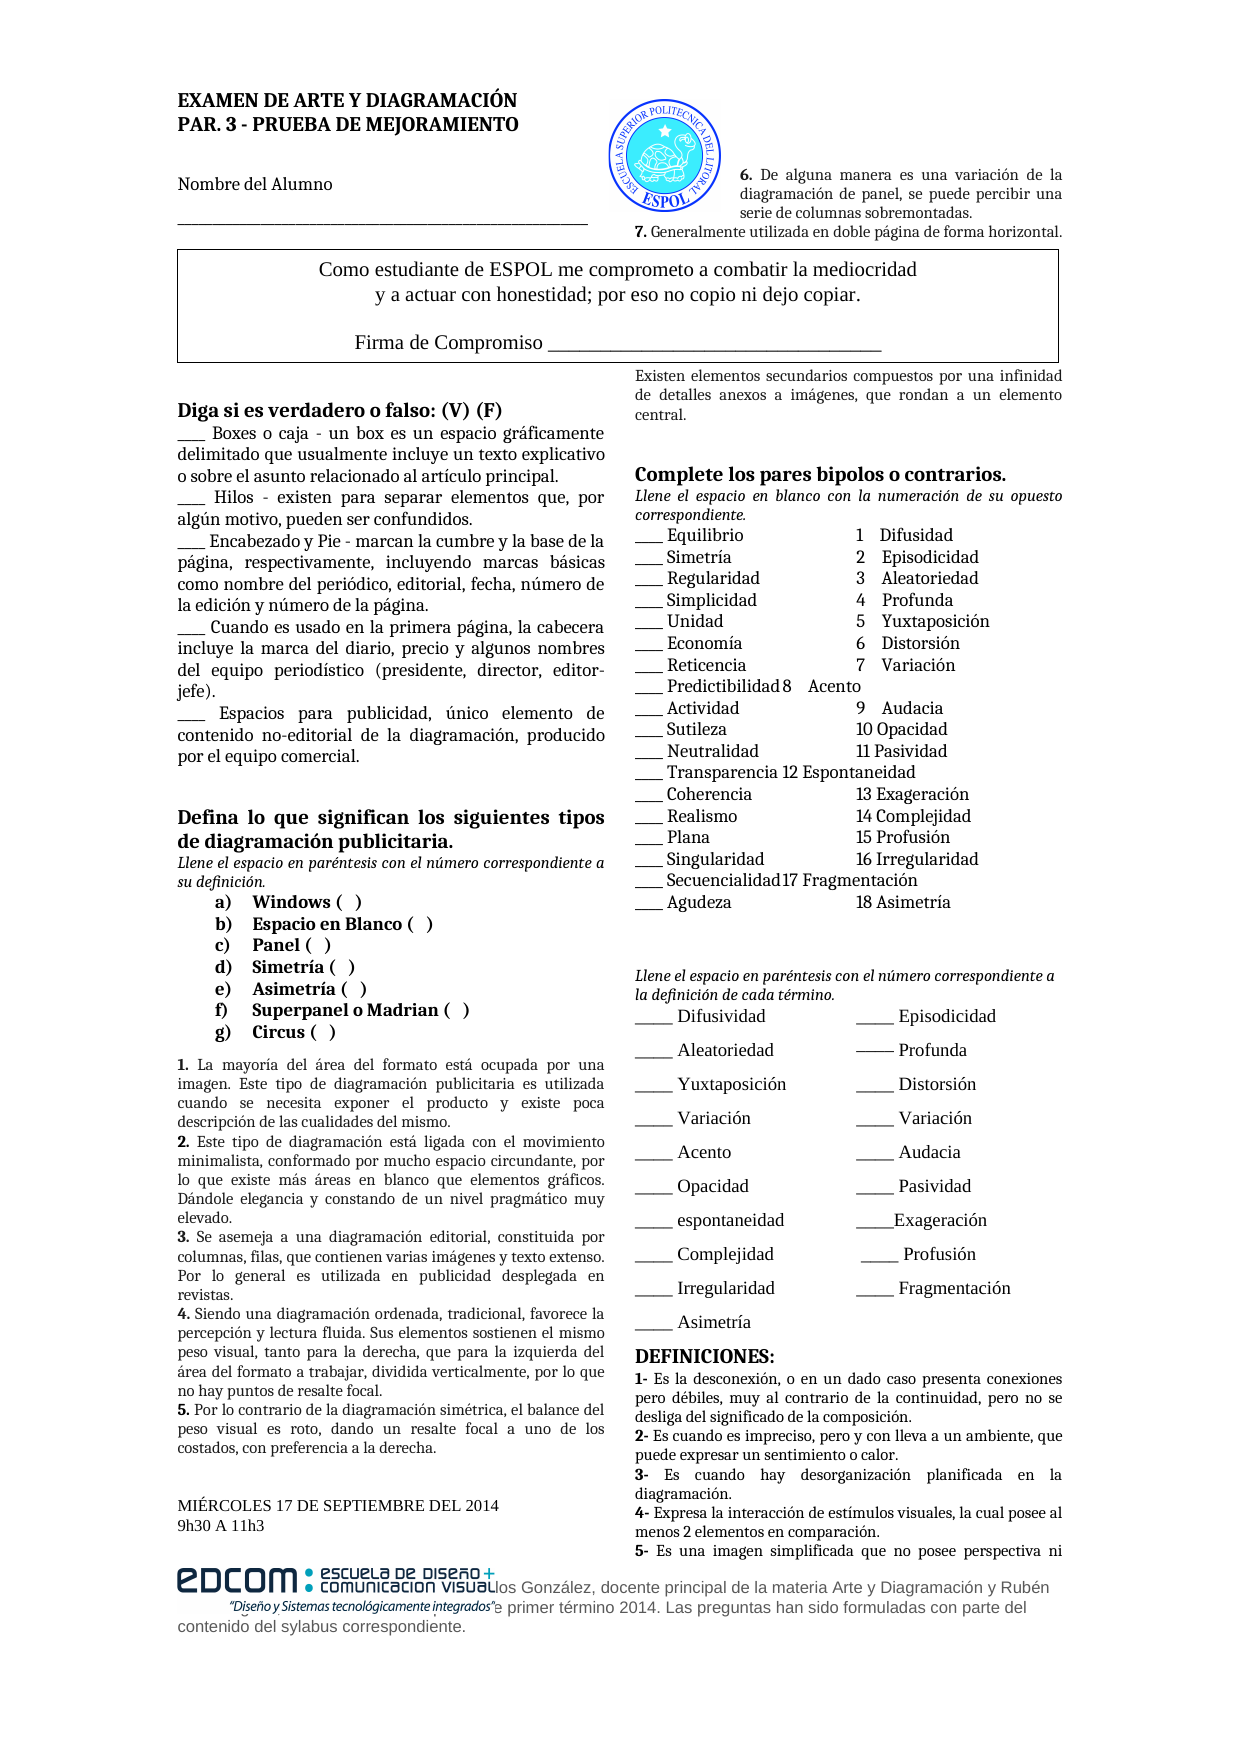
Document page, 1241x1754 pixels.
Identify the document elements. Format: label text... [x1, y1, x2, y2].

text Defina lo que significan los siguientes tipos de diagramación publicitaria. [177, 806, 605, 853]
text 4. Siendo una diagramación ordenada, tradicional, favorece la percepción y lectura fluida. Sus elementos sostienen el mismo peso visual, tanto para la derecha, que para la izquierda del área del formato a trabajar, dividida verticalmente, por lo que no hay puntos de resalte focal. [177, 1304, 605, 1400]
text 5- Es una imagen simplificada que no posee perspectiva ni profundidad. [635, 1542, 1063, 1561]
text ____ Sutileza 10 Opacidad [635, 719, 1063, 740]
text ____ Opacidad ____ Pasividad [635, 1175, 1063, 1196]
list Espacio en Blanco ( ) [215, 913, 605, 935]
text 3- Es cuando hay desorganización planificada en la diagramación. [635, 1465, 1063, 1503]
text ____ Equilibrio 1 Difusidad [635, 525, 1063, 546]
text ____ Coherencia 13 Exageración [635, 783, 1063, 805]
list Asimetría ( ) [215, 978, 605, 1000]
text 4- Expresa la interacción de estímulos visuales, la cual posee al menos 2 elementos en comparación. [635, 1503, 1063, 1542]
text 7. Generalmente utilizada en doble página de forma horizontal. Existen elementos secundarios compuestos por una infinidad de detalles anexos a imágenes, que rondan a un elemento central. [635, 223, 1063, 424]
text ____ Plana 15 Profusión [635, 827, 1063, 848]
text ____ Hilos - existen para separar elementos que, por algún motivo, pueden ser confundidos. [177, 487, 605, 530]
text ____ Unidad 5 Yuxtaposición [635, 611, 1063, 633]
text ____ Acento ____ Audacia [635, 1141, 1063, 1162]
text ____ Agudeza 18 Asimetría [635, 891, 1063, 913]
list Simetría ( ) [215, 957, 605, 978]
text ____ Yuxtaposición ____ Distorsión [635, 1073, 1063, 1094]
text Diga si es verdadero o falso: (V) (F) [177, 398, 605, 422]
text EXAMEN DE ARTE Y DIAGRAMACIÓN [177, 89, 605, 113]
text ____ Neutralidad 11 Pasividad [635, 740, 1063, 762]
list Windows ( ) [215, 892, 605, 913]
text ____ Simplicidad 4 Profunda [635, 589, 1063, 611]
text Nombre del Alumno [177, 173, 605, 194]
list Circus ( ) [215, 1021, 605, 1043]
text ____ Transparencia 12 Espontaneidad [635, 762, 1063, 783]
text DEFINICIONES: [635, 1345, 1063, 1369]
text PAR. 3 - PRUEBA DE MEJORAMIENTO [177, 113, 605, 137]
text ____ Encabezado y Pie - marcan la cumbre y la base de la página, respectivamente, incluyendo marcas básicas como nombre del periódico, editorial, fecha, número de la edición y número de la página. [177, 530, 605, 616]
picture [177, 1568, 496, 1614]
text 6. De alguna manera es una variación de la diagramación de panel, se puede percibir una serie de columnas sobremontadas. [635, 165, 1063, 223]
text ___________________________________________________________ [177, 207, 605, 229]
text 2- Es cuando es impreciso, pero y con lleva a un ambiente, que puede expresar un sentimiento o calor. [635, 1427, 1063, 1465]
text 1. La mayoría del área del formato está ocupada por una imagen. Este tipo de diagramación publicitaria es utilizada cuando se necesita exponer el producto y existe poca descripción de las cualidades del mismo. [177, 1055, 605, 1132]
text Llene el espacio en blanco con la numeración de su opuesto correspondiente. [635, 486, 1063, 525]
text 2. Este tipo de diagramación está ligada con el movimiento minimalista, conformado por mucho espacio circundante, por lo que existe más áreas en blanco que elementos gráficos. Dándole elegancia y constando de un nivel pragmático muy elevado. [177, 1132, 605, 1228]
text ____ Actividad 9 Audacia [635, 697, 1063, 719]
text ____ Simetría 2 Episodicidad [635, 546, 1063, 568]
text ____ Cuando es usado en la primera página, la cabecera incluye la marca del diario, precio y algunos nombres del equipo periodístico (presidente, director, editor-jefe). [177, 616, 605, 703]
text ____ Boxes o caja - un box es un espacio gráficamente delimitado que usualmente incluye un texto explicativo o sobre el asunto relacionado al artículo principal. [177, 422, 605, 487]
text ____ Singularidad 16 Irregularidad [635, 848, 1063, 870]
text ____ Reticencia 7 Variación [635, 654, 1063, 676]
text Llene el espacio en paréntesis con el número correspondiente a la definición de cada término. [635, 966, 1063, 1004]
text ____ Realismo 14 Complejidad [635, 805, 1063, 827]
text ____ Irregularidad ____ Fragmentación [635, 1277, 1063, 1298]
text ____ Asimetría [635, 1311, 1063, 1333]
text ____ Economía 6 Distorsión [635, 633, 1063, 654]
text 1- Es la desconexión, o en un dado caso presenta conexiones pero débiles, muy al contrario de la continuidad, pero no se desliga del significado de la composición. [635, 1369, 1063, 1427]
list Panel ( ) [215, 935, 605, 957]
text ____ espontaneidad ____Exageración [635, 1209, 1063, 1230]
text ____ Variación ____ Variación [635, 1107, 1063, 1128]
text ____ Complejidad ____ Profusión [635, 1243, 1063, 1264]
picture [608, 99, 721, 212]
text ____ Espacios para publicidad, único elemento de contenido no-editorial de la diagramación, producido por el equipo comercial. [177, 703, 605, 767]
text ____ Difusividad ____ Episodicidad [635, 1004, 1063, 1026]
text ____ Predictibilidad 8 Acento [635, 676, 1063, 697]
text 9h30 A 11h3 [177, 1515, 605, 1534]
text 3. Se asemeja a una diagramación editorial, constituida por columnas, filas, que contienen varias imágenes y texto extenso. Por lo general es utilizada en publicidad desplegada en revistas. [177, 1228, 605, 1304]
text Llene el espacio en paréntesis con el número correspondiente a su definición. [177, 853, 605, 892]
list Superpanel o Madrian ( ) [215, 1000, 605, 1021]
text Complete los pares bipolos o contrarios. [635, 462, 1063, 486]
text ____ Regularidad 3 Aleatoriedad [635, 568, 1063, 589]
text 5. Por lo contrario de la diagramación simétrica, el balance del peso visual es roto, dando un resalte focal a uno de los costados, con preferencia a la derecha. [177, 1400, 605, 1458]
text ____ Secuencialidad 17 Fragmentación [635, 870, 1063, 891]
text ____ Aleatoriedad –––– Profunda [635, 1038, 1063, 1060]
text MIÉRCOLES 17 DE SEPTIEMBRE DEL 2014 [177, 1496, 605, 1515]
